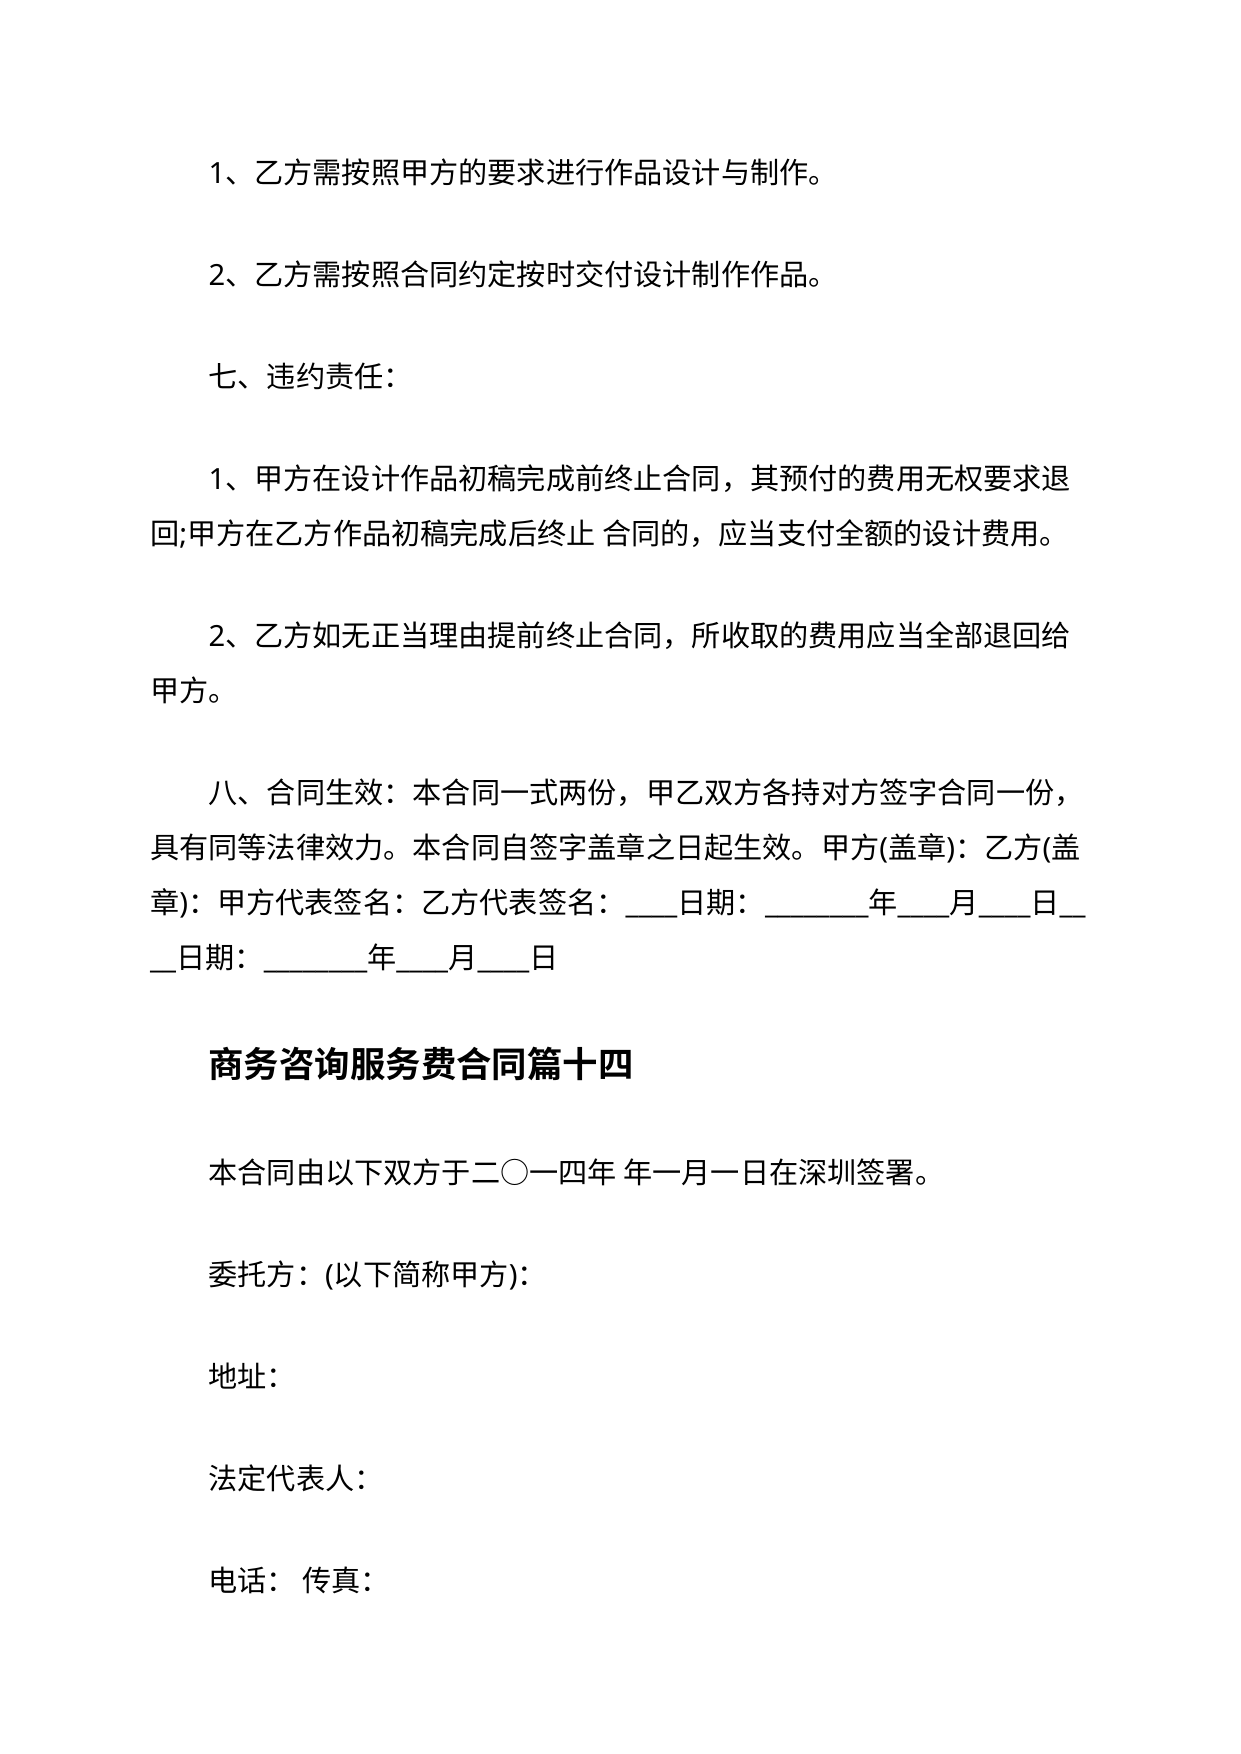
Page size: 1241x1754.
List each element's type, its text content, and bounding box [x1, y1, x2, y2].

text 本合同由以下双方于二○一四年 年一月一日在深圳签署。 [150, 1150, 1090, 1192]
text 电话： 传真： [150, 1557, 1090, 1599]
text 法定代表人： [150, 1455, 1090, 1498]
text 七、违约责任： [150, 354, 1090, 396]
text 商务咨询服务费合同篇十四 [150, 1036, 1090, 1088]
text 八、合同生效：本合同一式两份，甲乙双方各持对方签字合同一份，具有同等法律效力。本合同自签字盖章之日起生效。甲方(盖章)：乙方(盖章)：甲方代表签名：乙方代表签名：____日期：________年____月____日____日期：________年____月____日 [150, 769, 1090, 977]
text 1、甲方在设计作品初稿完成前终止合同，其预付的费用无权要求退回;甲方在乙方作品初稿完成后终止 合同的，应当支付全额的设计费用。 [150, 456, 1090, 553]
text 2、乙方需按照合同约定按时交付设计制作作品。 [150, 252, 1090, 294]
text 1、乙方需按照甲方的要求进行作品设计与制作。 [150, 150, 1090, 192]
text 2、乙方如无正当理由提前终止合同，所收取的费用应当全部退回给甲方。 [150, 613, 1090, 710]
text 地址： [150, 1353, 1090, 1396]
text 委托方：(以下简称甲方)： [150, 1252, 1090, 1294]
